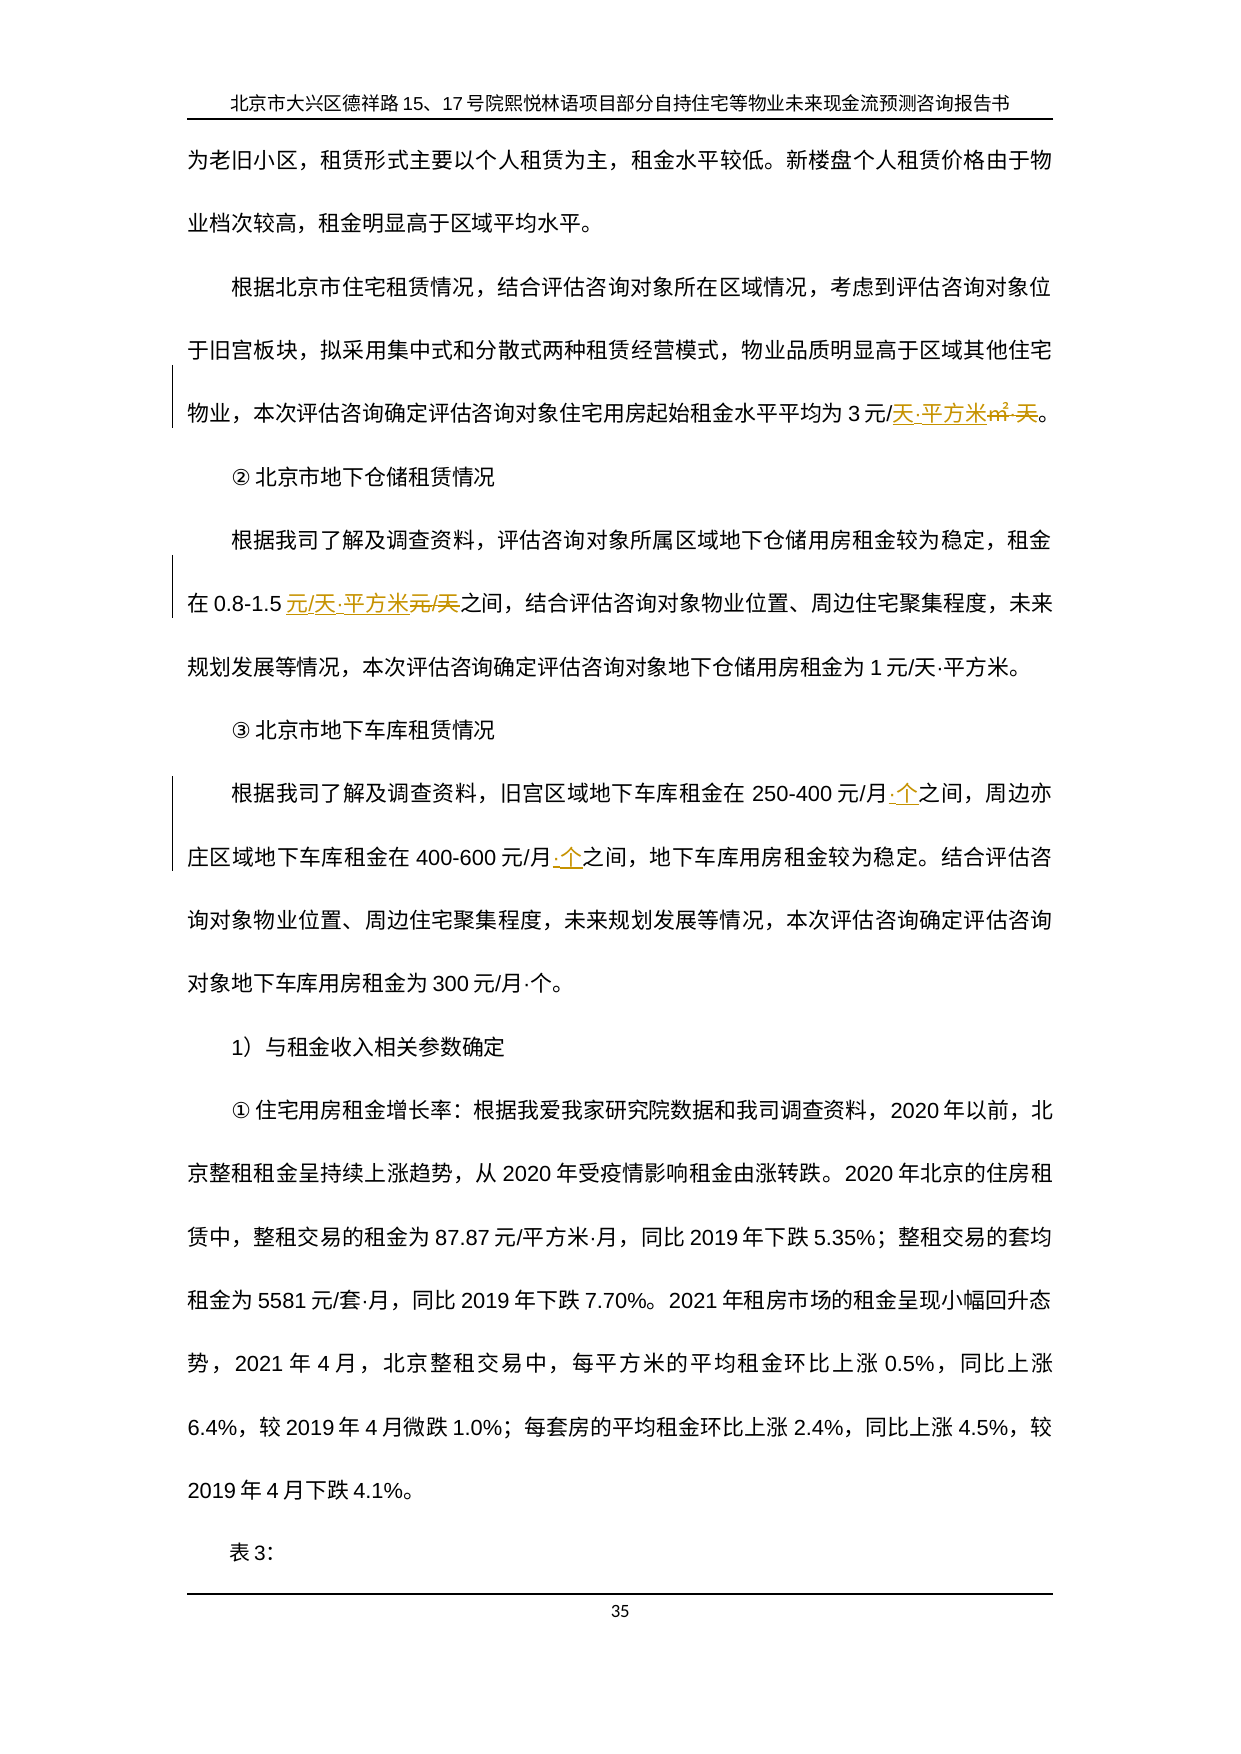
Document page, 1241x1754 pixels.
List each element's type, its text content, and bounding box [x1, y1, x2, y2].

text ③北京市地下车库租赁情况 [187, 713, 1053, 745]
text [187, 143, 1053, 238]
text 根据我司了解及调查资料，旧宫区域地下车库租金在250-400元/月之间，周边亦庄区域地下车库租金在400-600元/月之间，地下车库用房租金较为稳定。结合评估咨询对象物业位置、周边住宅聚集程度，未来规划发展等情况，本次评估咨询确定评估咨询对象地下车库用房租金为300元/月·个。 [187, 776, 1053, 998]
text ①住宅用房租金增长率：根据我爱我家研究院数据和我司调查资料，2020年以前，北京整租租金呈持续上涨趋势，从2020年受疫情影响租金由涨转跌。2020年北京的住房租赁中，整租交易的租金为87.87元/平方米·月，同比2019年下跌5.35%；整租交易的套均租金为5581元/套·月，同比2019年下跌7.70%。2021年租房市场的租金呈现小幅回升态势，2021年4月，北京整租交易中，每平方米的平均租金环比上涨0.5%，同比上涨6.4%，较2019年4月微跌1.0%；每套房的平均租金环比上涨2.4%，同比上涨4.5%，较2019年4月下跌4.1%。 [187, 1093, 1053, 1505]
text ②北京市地下仓储租赁情况 [187, 460, 1053, 491]
text 表3： [187, 1536, 1053, 1567]
text 1）与租金收入相关参数确定 [187, 1030, 1053, 1061]
text 根据北京市住宅租赁情况，结合评估咨询对象所在区域情况，考虑到评估咨询对象位于旧宫板块，拟采用集中式和分散式两种租赁经营模式，物业品质明显高于区域其他住宅物业，本次评估咨询确定评估咨询对象住宅用房起始租金水平平均为3元/。 [187, 270, 1053, 428]
text 根据我司了解及调查资料，评估咨询对象所属区域地下仓储用房租金较为稳定，租金在0.8-1.5之间，结合评估咨询对象物业位置、周边住宅聚集程度，未来规划发展等情况，本次评估咨询确定评估咨询对象地下仓储用房租金为1元/天·平方米。 [187, 523, 1053, 681]
